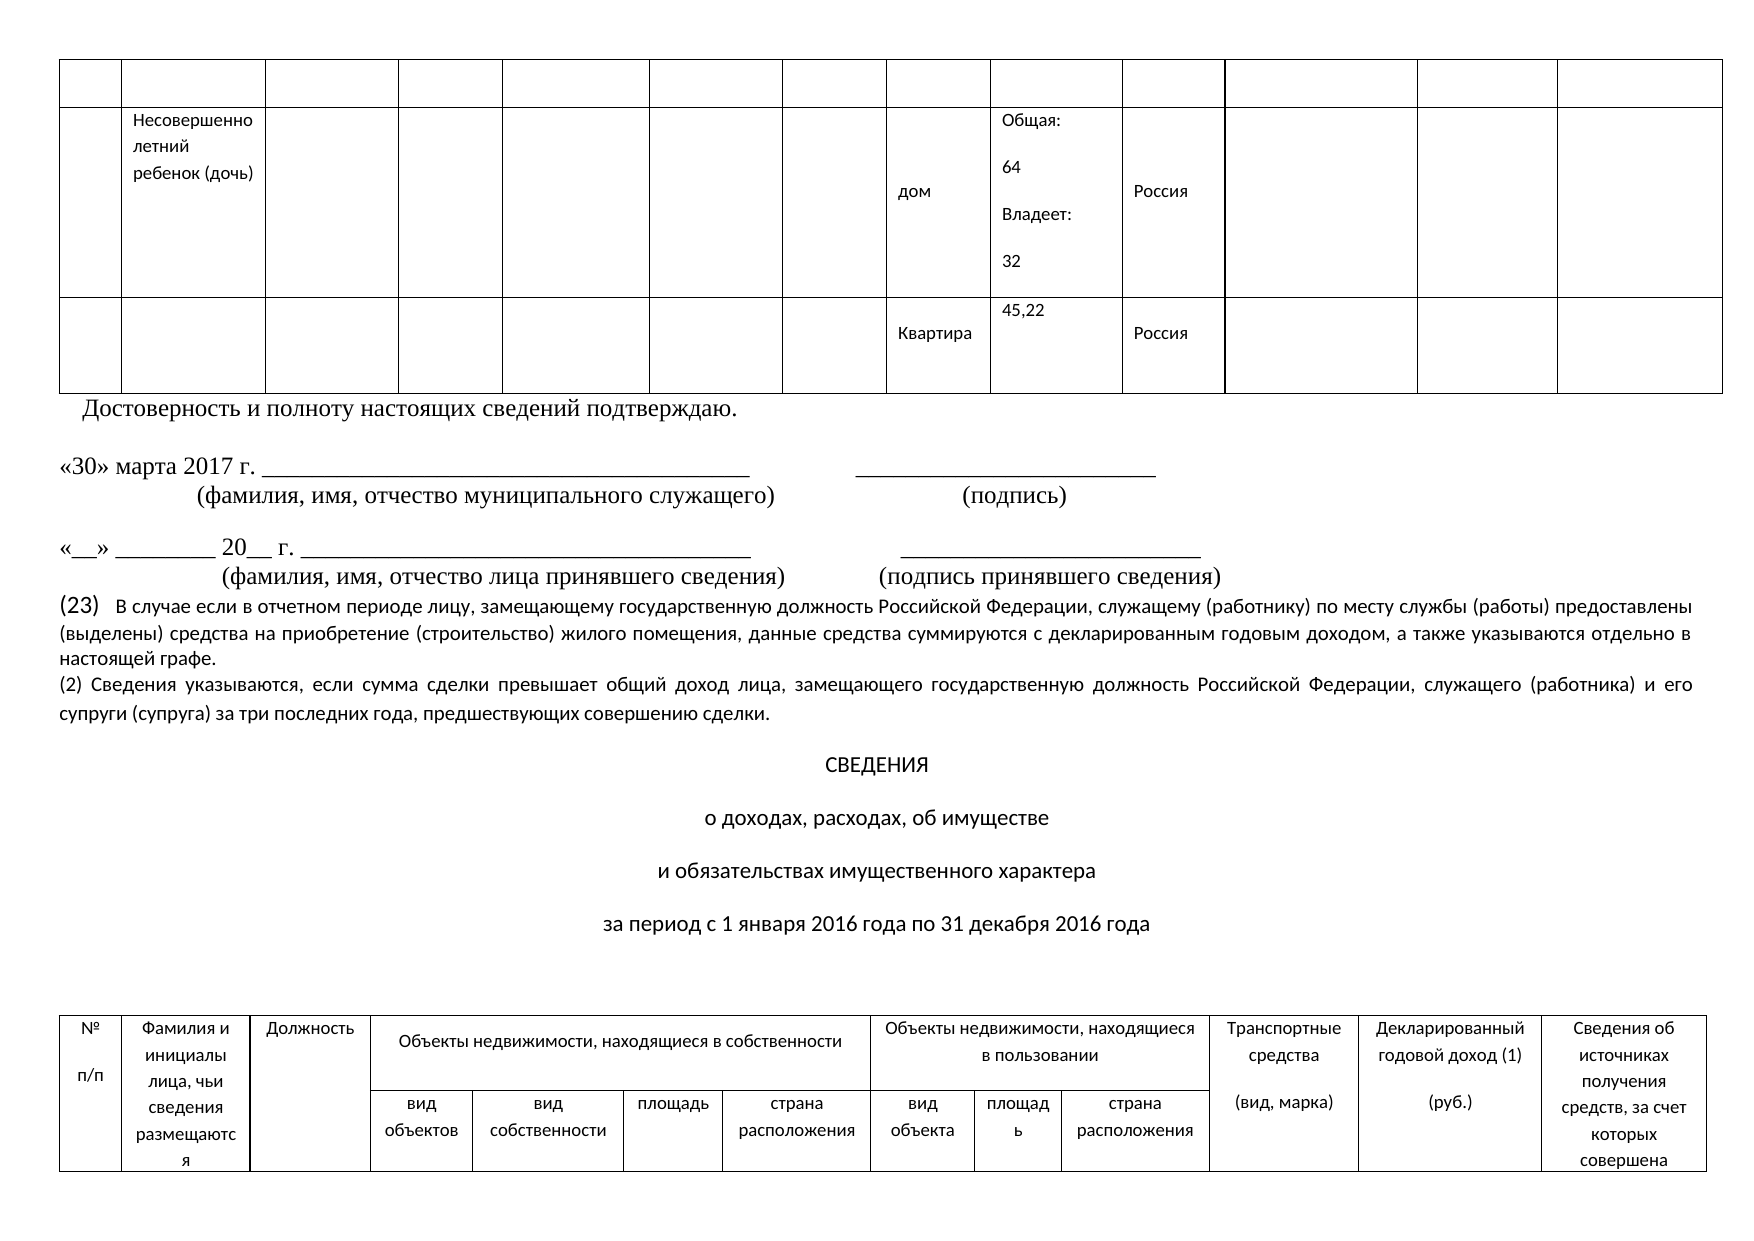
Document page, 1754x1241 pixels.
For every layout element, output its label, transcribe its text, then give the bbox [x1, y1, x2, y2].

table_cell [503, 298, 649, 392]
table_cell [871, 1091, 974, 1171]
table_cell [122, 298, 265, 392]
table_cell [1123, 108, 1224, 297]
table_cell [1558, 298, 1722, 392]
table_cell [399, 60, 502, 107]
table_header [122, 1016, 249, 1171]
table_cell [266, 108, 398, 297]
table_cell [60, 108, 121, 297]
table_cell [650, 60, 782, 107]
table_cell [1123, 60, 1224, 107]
text «__» ________ 20__ г. ____________________________________ ________________________ [59, 532, 1695, 561]
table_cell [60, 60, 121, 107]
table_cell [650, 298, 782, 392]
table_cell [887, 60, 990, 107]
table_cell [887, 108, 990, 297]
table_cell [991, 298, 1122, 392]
text СВЕДЕНИЯ [59, 750, 1695, 778]
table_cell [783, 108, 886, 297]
text о доходах, расходах, об имуществе [59, 803, 1695, 831]
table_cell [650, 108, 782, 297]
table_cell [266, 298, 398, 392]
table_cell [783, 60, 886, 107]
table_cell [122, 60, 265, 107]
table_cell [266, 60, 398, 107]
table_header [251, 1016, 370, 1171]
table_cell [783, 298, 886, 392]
text за период с 1 января 2016 года по 31 декабря 2016 года [59, 909, 1695, 937]
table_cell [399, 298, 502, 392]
text и обязательствах имущественного характера [59, 856, 1695, 884]
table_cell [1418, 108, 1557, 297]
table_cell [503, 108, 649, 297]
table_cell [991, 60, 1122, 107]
text (2) Сведения указываются, если сумма сделки превышает общий доход лица, замещающего государственную должность Российской Федерации, служащего (работника) и его супруги (супруга) за три последних года, предшествующих совершению сделки. [59, 671, 1695, 726]
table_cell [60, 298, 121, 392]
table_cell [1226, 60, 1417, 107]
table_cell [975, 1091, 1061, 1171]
text «30» марта 2017 г. _______________________________________ ________________________ [59, 451, 1695, 480]
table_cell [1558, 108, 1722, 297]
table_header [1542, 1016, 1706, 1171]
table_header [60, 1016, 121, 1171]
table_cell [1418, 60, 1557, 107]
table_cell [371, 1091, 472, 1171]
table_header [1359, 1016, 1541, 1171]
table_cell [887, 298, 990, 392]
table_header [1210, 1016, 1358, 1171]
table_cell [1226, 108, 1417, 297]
list В случае если в отчетном периоде лицу, замещающему государственную должность Российской Федерации, служащему (работнику) по месту службы (работы) предоставлены (выделены) средства на приобретение (строительство) жилого помещения, данные средства суммируются с декларированным годовым доходом, а также указываются отдельно в настоящей графе. [59, 590, 1695, 671]
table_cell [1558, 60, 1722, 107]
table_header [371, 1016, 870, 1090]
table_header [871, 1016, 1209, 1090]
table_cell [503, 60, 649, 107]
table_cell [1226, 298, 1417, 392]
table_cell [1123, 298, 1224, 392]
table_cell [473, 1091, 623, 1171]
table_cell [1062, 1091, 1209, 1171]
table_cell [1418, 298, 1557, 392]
text (фамилия, имя, отчество лица принявшего сведения) (подпись принявшего сведения) [59, 561, 1695, 590]
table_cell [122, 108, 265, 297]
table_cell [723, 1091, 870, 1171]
text Достоверность и полноту настоящих сведений подтверждаю. [59, 394, 1695, 422]
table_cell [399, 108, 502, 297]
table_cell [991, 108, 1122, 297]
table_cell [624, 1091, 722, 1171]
text (фамилия, имя, отчество муниципального служащего) (подпись) [59, 480, 1695, 508]
